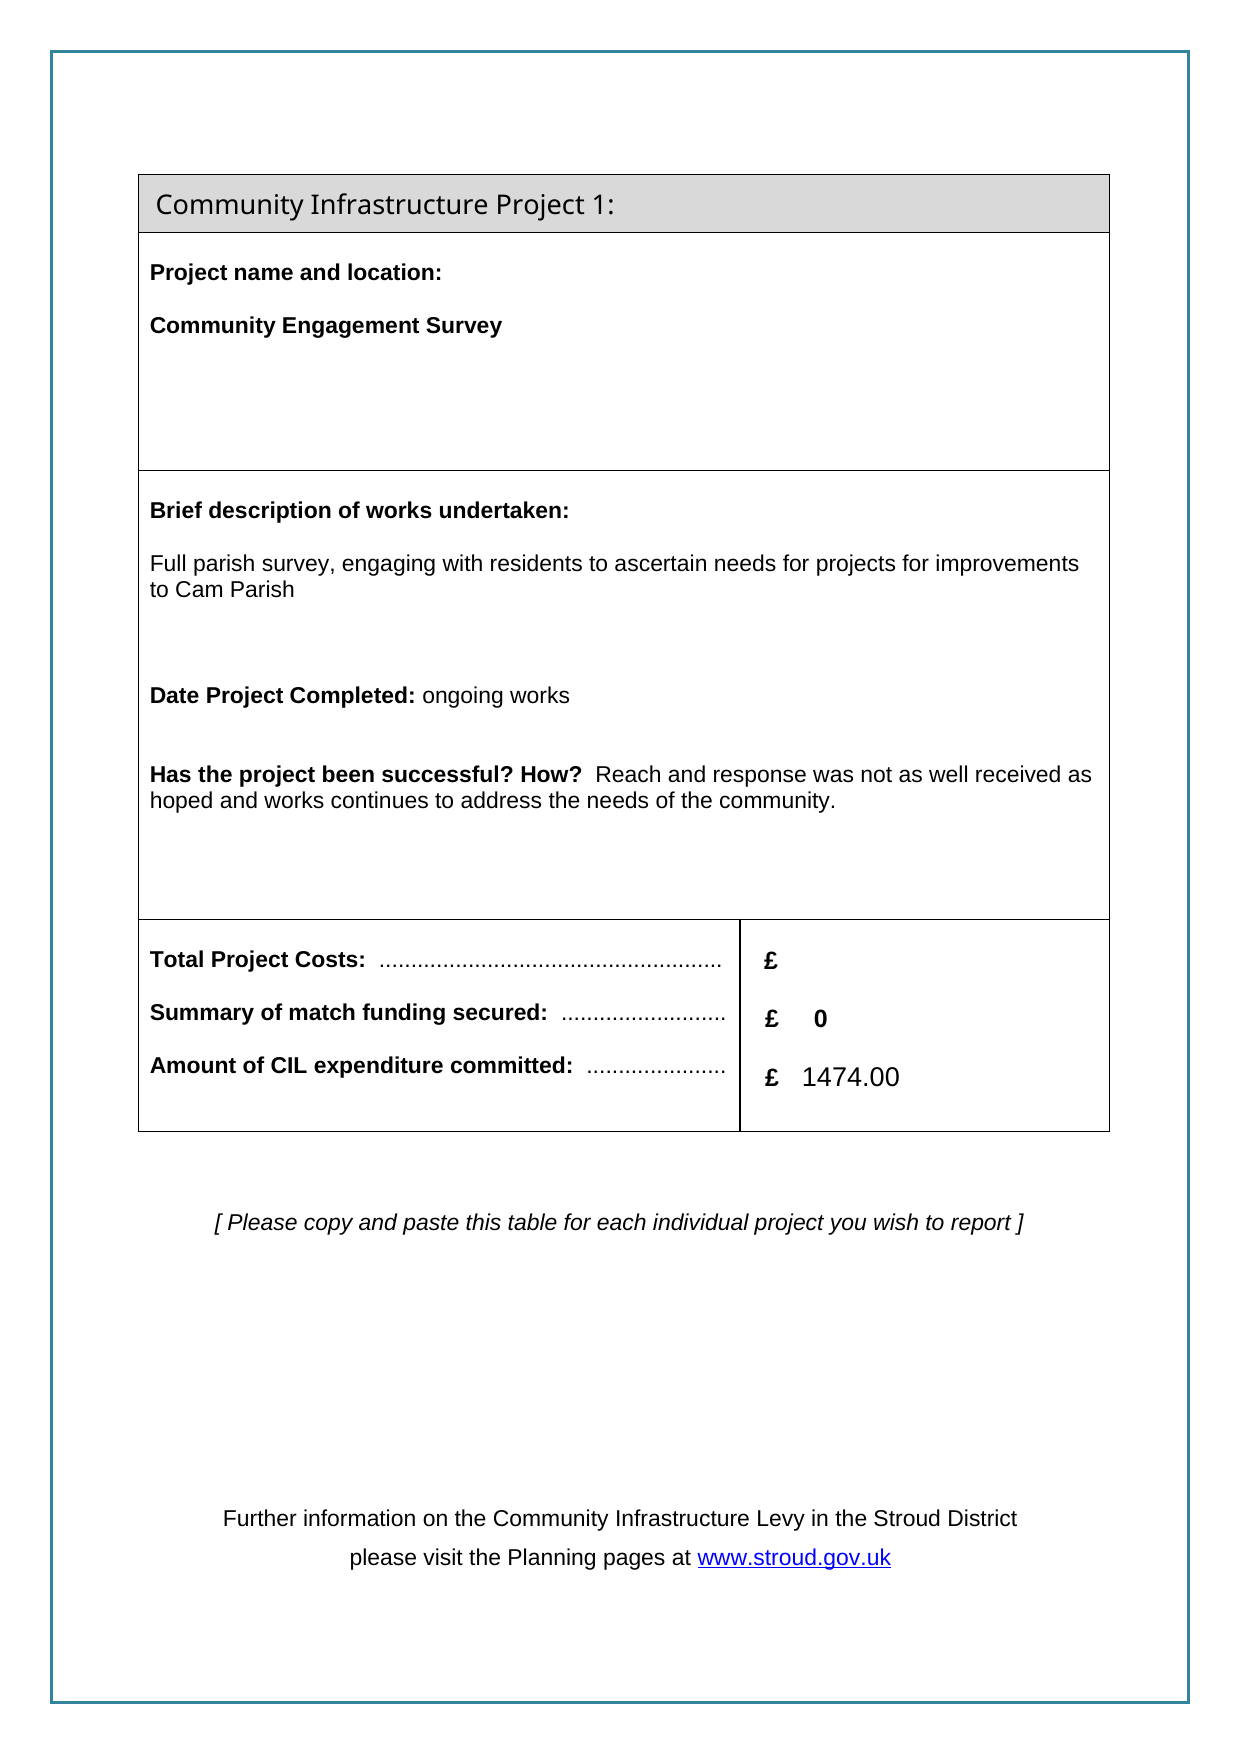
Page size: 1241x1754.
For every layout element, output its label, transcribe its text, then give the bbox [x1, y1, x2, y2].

table_cell Brief description of works undertaken: Full parish survey, engaging with residents to ascertain needs for projects for improvements to Cam Parish Date Project Completed: ongoing works Has the project been successful? How? Reach and response was not as well received as hoped and works continues to address the needs of the community. [139, 471, 1109, 919]
text Further information on the Community Infrastructure Levy in the Stroud District [150, 1505, 1090, 1531]
table_cell Project name and location: Community Engagement Survey [139, 233, 1109, 470]
table_header Community Infrastructure Project 1: [139, 175, 1109, 232]
text [ Please copy and paste this table for each individual project you wish to report ] [150, 1209, 1090, 1235]
table_cell £ £ 0 £ 1474.00 [741, 920, 1109, 1131]
table_cell Total Project Costs: ...................................................... Summary of match funding secured: .......................... Amount of CIL expenditure committed: ...................... [139, 920, 739, 1131]
text please visit the Planning pages at www.stroud.gov.uk [150, 1544, 1090, 1570]
